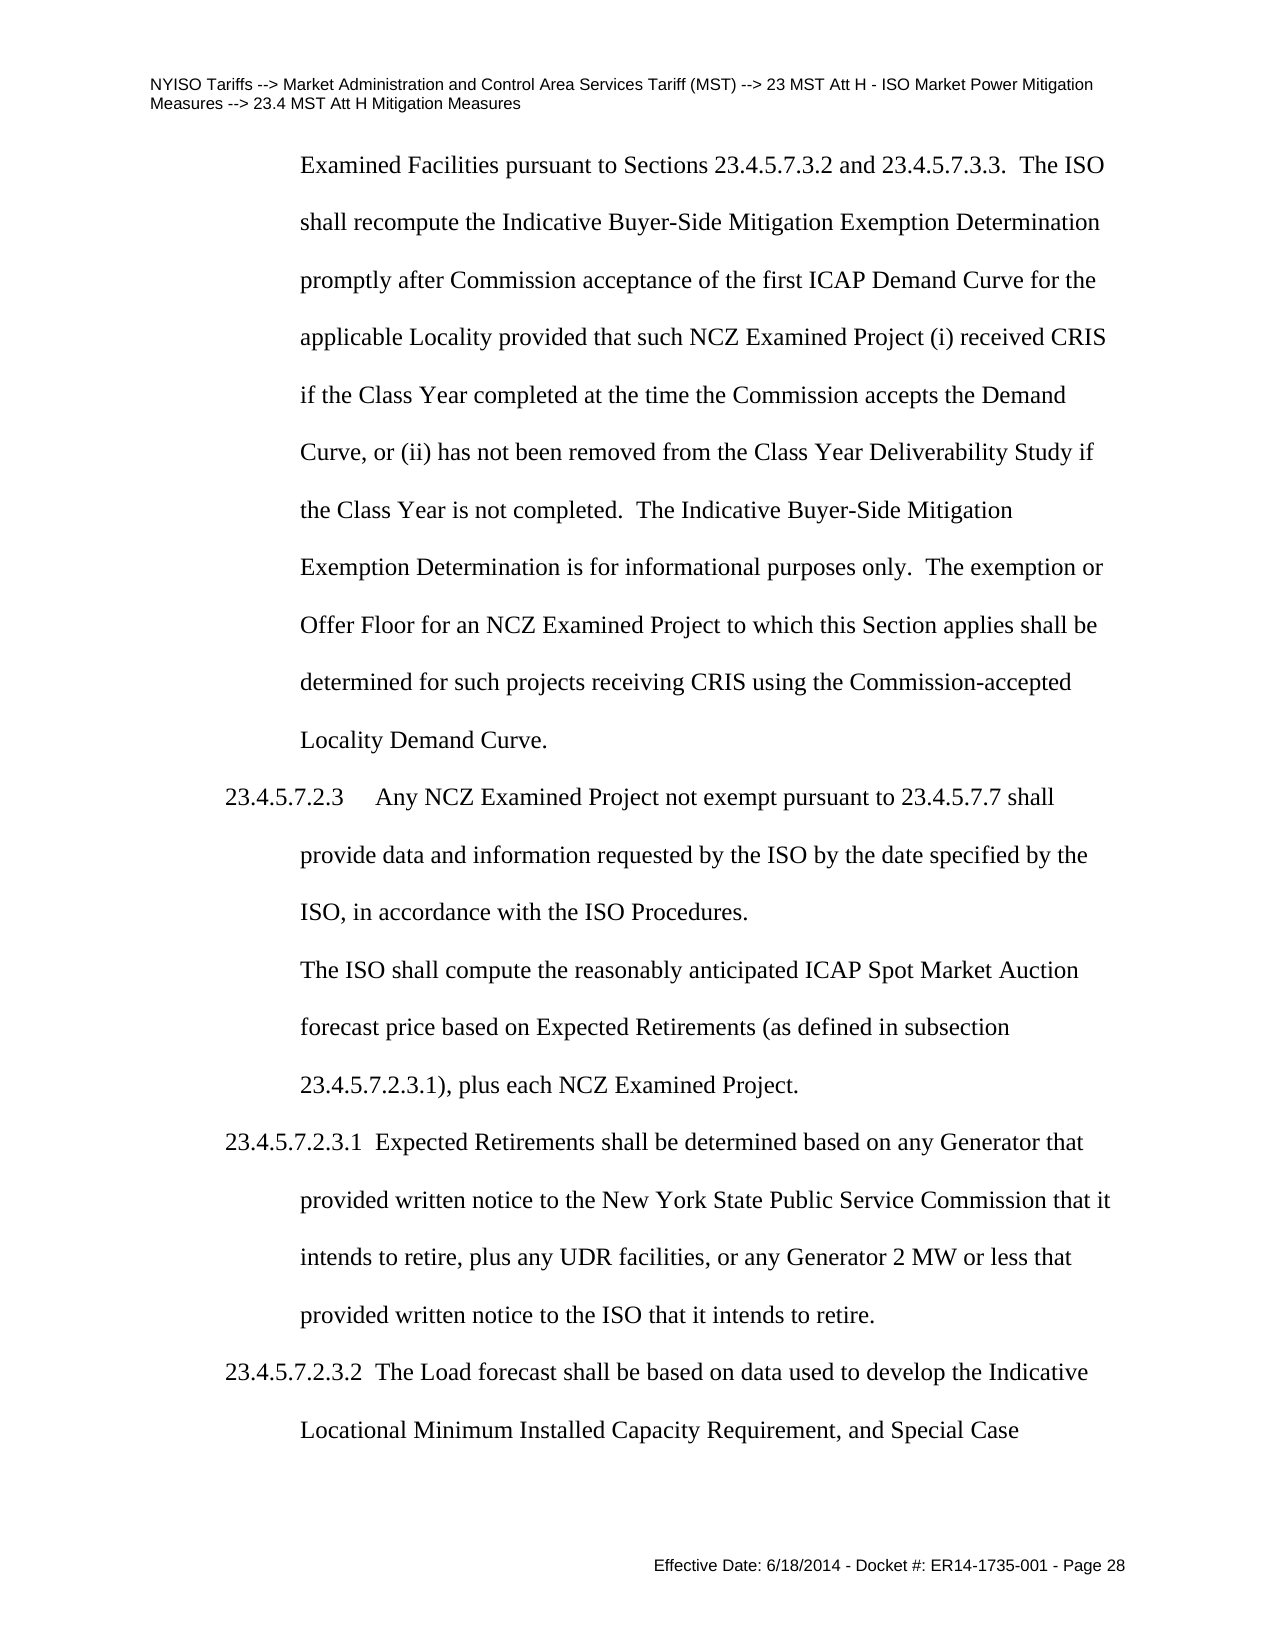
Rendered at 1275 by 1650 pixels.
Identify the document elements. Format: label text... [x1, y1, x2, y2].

text 23.4.5.7.2.3.1 Expected Retirements shall be determined based on any Generator that provided written notice to the New York State Public Service Commission that it intends to retire, plus any UDR facilities, or any Generator 2 MW or less that provided written notice to the ISO that it intends to retire. [225, 1127, 1125, 1329]
text 23.4.5.7.2.3 Any NCZ Examined Project not exempt pursuant to 23.4.5.7.7 shall provide data and information requested by the ISO by the date specified by the ISO, in accordance with the ISO Procedures. [225, 782, 1125, 926]
text The ISO shall compute the reasonably anticipated ICAP Spot Market Auction forecast price based on Expected Retirements (as defined in subsection 23.4.5.7.2.3.1), plus each NCZ Examined Project. [225, 955, 1125, 1099]
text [225, 1357, 1125, 1444]
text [225, 150, 1125, 754]
